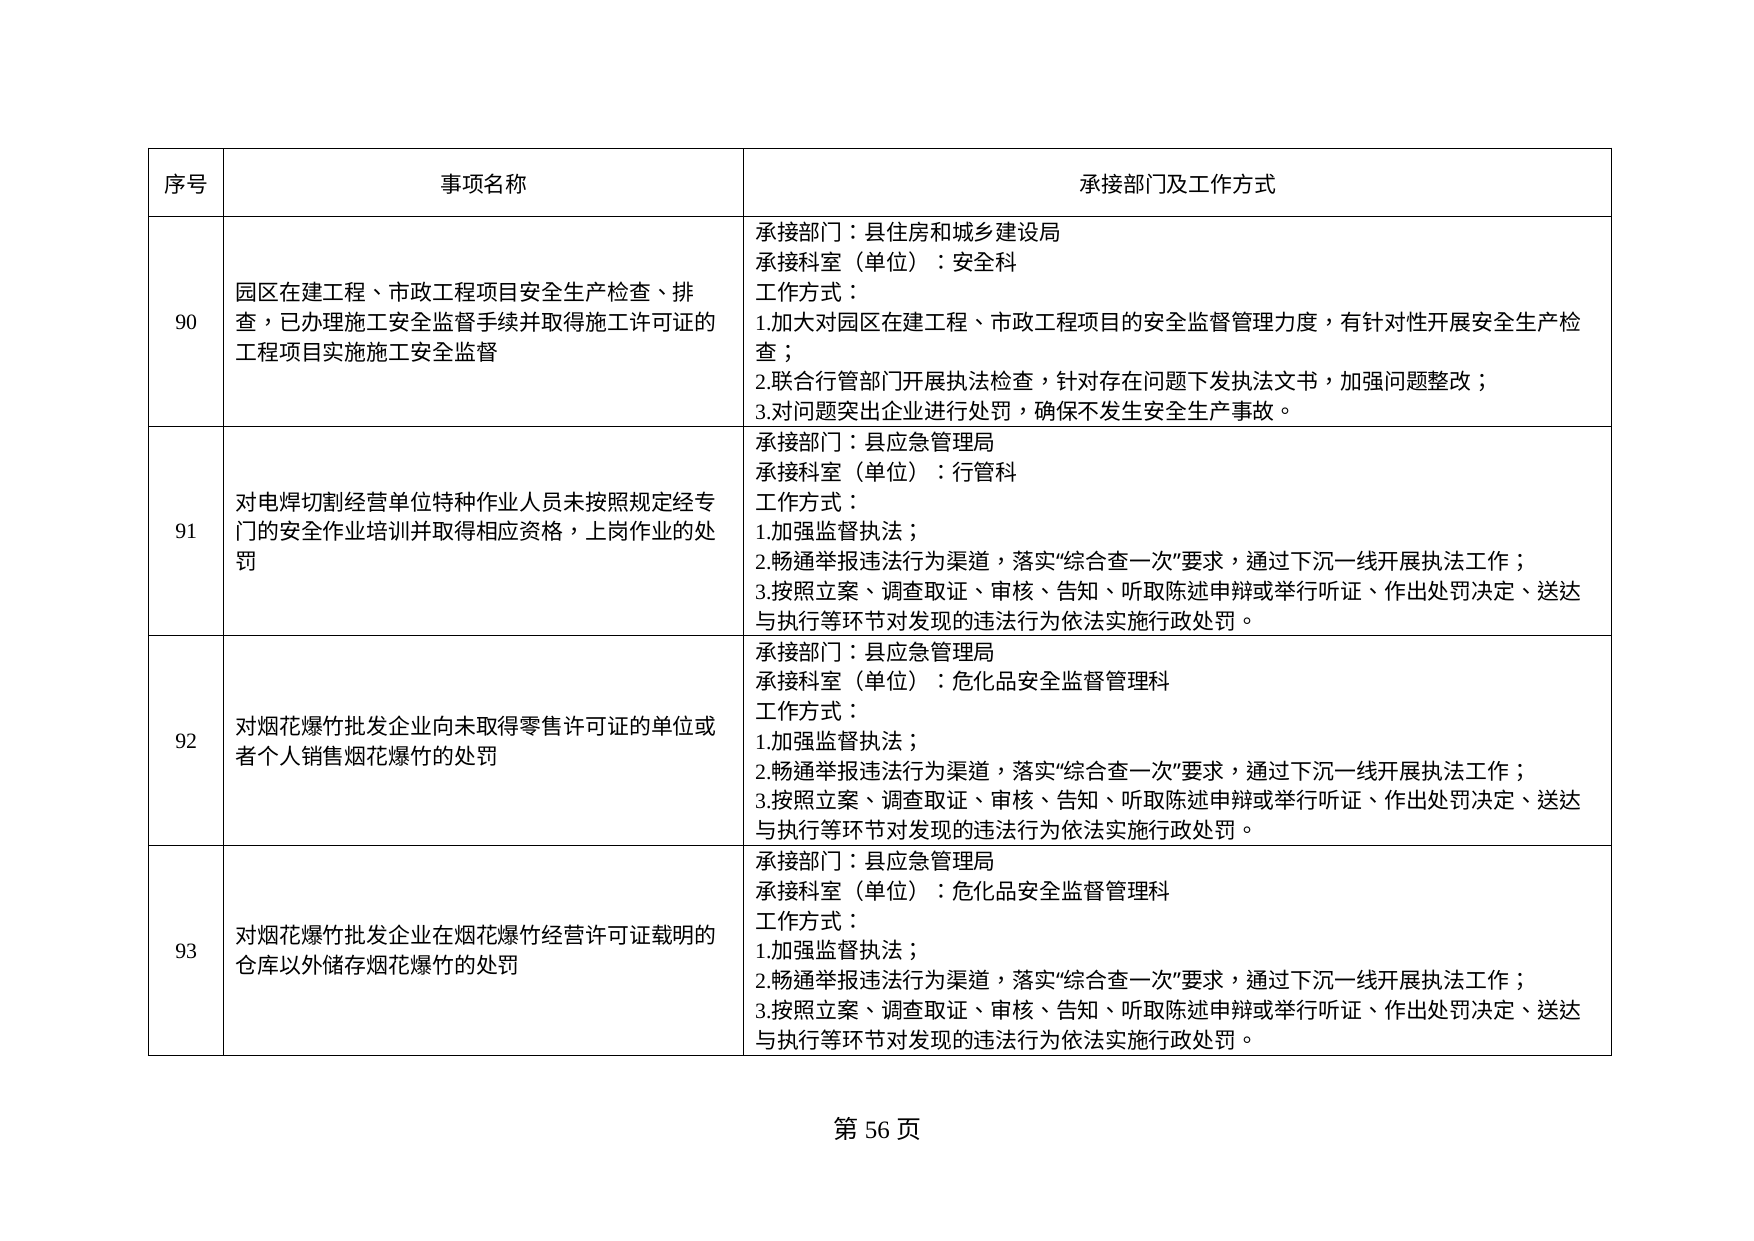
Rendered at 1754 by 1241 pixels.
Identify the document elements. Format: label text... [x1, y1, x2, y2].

table_cell 92 [149, 636, 223, 845]
table_cell 承接部门：县应急管理局 承接科室（单位）：行管科 工作方式： 1.加强监督执法； 2.畅通举报违法行为渠道，落实“综合查一次”要求，通过下沉一线开展执法工作； 3.按照立案、调查取证、审核、告知、听取陈述申辩或举行听证、作出处罚决定、送达与执行等环节对发现的违法行为依法实施行政处罚。 [744, 427, 1611, 635]
table_header 事项名称 [224, 149, 743, 216]
table_header 承接部门及工作方式 [744, 149, 1611, 216]
table_cell 91 [149, 427, 223, 635]
table_cell 对烟花爆竹批发企业在烟花爆竹经营许可证载明的仓库以外储存烟花爆竹的处罚 [224, 846, 743, 1054]
table_cell 承接部门：县应急管理局 承接科室（单位）：危化品安全监督管理科 工作方式： 1.加强监督执法； 2.畅通举报违法行为渠道，落实“综合查一次”要求，通过下沉一线开展执法工作； 3.按照立案、调查取证、审核、告知、听取陈述申辩或举行听证、作出处罚决定、送达与执行等环节对发现的违法行为依法实施行政处罚。 [744, 636, 1611, 845]
table_cell 承接部门：县应急管理局 承接科室（单位）：危化品安全监督管理科 工作方式： 1.加强监督执法； 2.畅通举报违法行为渠道，落实“综合查一次”要求，通过下沉一线开展执法工作； 3.按照立案、调查取证、审核、告知、听取陈述申辩或举行听证、作出处罚决定、送达与执行等环节对发现的违法行为依法实施行政处罚。 [744, 846, 1611, 1054]
table_cell 承接部门：县住房和城乡建设局 承接科室（单位）：安全科 工作方式： 1.加大对园区在建工程、市政工程项目的安全监督管理力度，有针对性开展安全生产检查； 2.联合行管部门开展执法检查，针对存在问题下发执法文书，加强问题整改； 3.对问题突出企业进行处罚，确保不发生安全生产事故。 [744, 217, 1611, 426]
table_cell 对烟花爆竹批发企业向未取得零售许可证的单位或者个人销售烟花爆竹的处罚 [224, 636, 743, 845]
table_cell 对电焊切割经营单位特种作业人员未按照规定经专门的安全作业培训并取得相应资格，上岗作业的处罚 [224, 427, 743, 635]
table_cell 园区在建工程、市政工程项目安全生产检查、排查，已办理施工安全监督手续并取得施工许可证的工程项目实施施工安全监督 [224, 217, 743, 426]
table_cell 90 [149, 217, 223, 426]
table_header 序号 [149, 149, 223, 216]
table_cell 93 [149, 846, 223, 1054]
